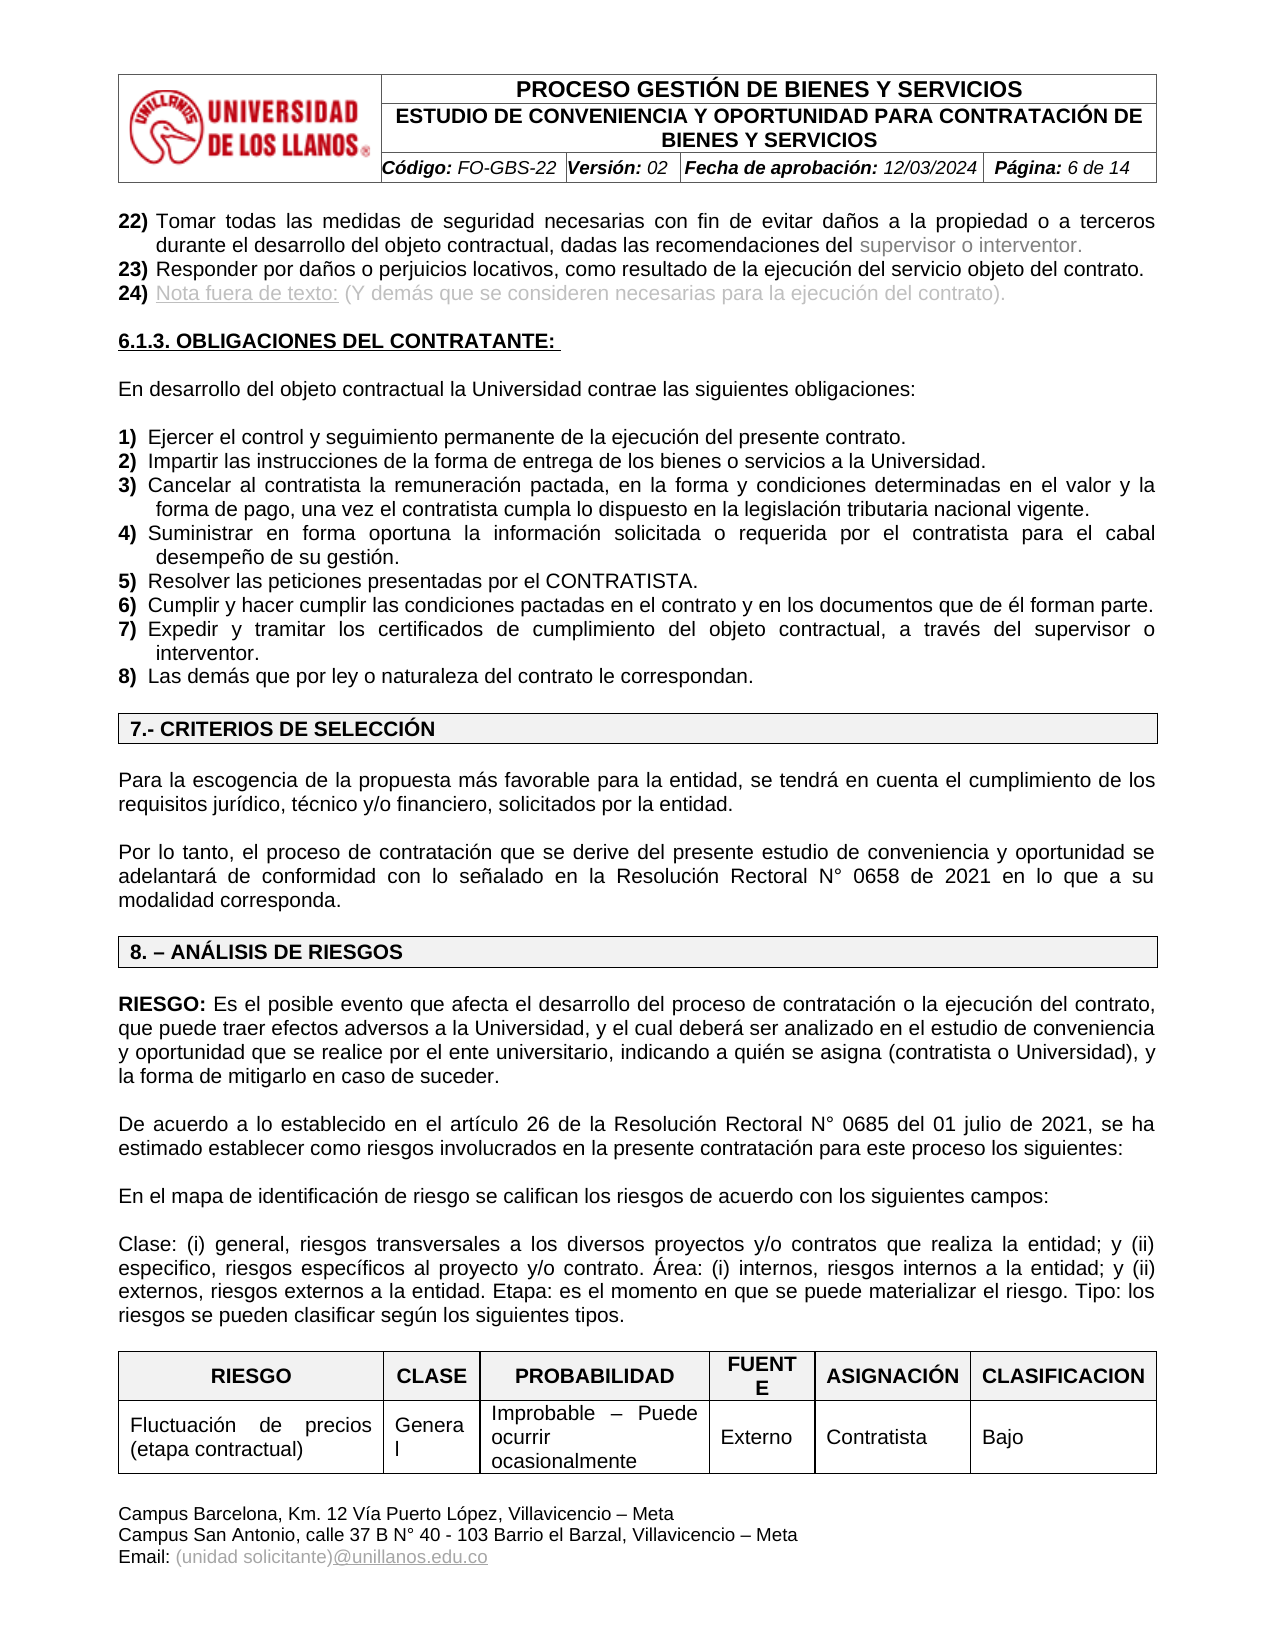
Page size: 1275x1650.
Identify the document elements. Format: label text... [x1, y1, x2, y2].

table_header PROBABILIDAD [481, 1352, 709, 1400]
table_cell Bajo [971, 1401, 1156, 1473]
list Resolver las peticiones presentadas por el CONTRATISTA. [118, 568, 1157, 592]
table_cell Fluctuación de precios (etapa contractual) [119, 1401, 383, 1473]
table_header ASIGNACIÓN [816, 1352, 970, 1400]
text 6.1.3. OBLIGACIONES DEL CONTRATANTE: [118, 329, 1157, 353]
list En el mapa de identificación de riesgo se califican los riesgos de acuerdo con los siguientes campos: [118, 1183, 1157, 1207]
list Cancelar al contratista la remuneración pactada, en la forma y condiciones determinadas en el valor y la forma de pago, una vez el contratista cumpla lo dispuesto en la legislación tributaria nacional vigente. [118, 473, 1157, 521]
list Nota fuera de texto: (Y demás que se consideren necesarias para la ejecución del contrato). [118, 281, 1157, 305]
list Clase: (i) general, riesgos transversales a los diversos proyectos y/o contratos que realiza la entidad; y (ii) especifico, riesgos específicos al proyecto y/o contrato. Área: (i) internos, riesgos internos a la entidad; y (ii) externos, riesgos externos a la entidad. Etapa: es el momento en que se puede materializar el riesgo. Tipo: los riesgos se pueden clasificar según los siguientes tipos. [118, 1231, 1157, 1327]
table_header 7.- CRITERIOS DE SELECCIÓN [119, 714, 1157, 743]
table_cell Externo [710, 1401, 814, 1473]
table_cell Improbable – Puede ocurrir ocasionalmente [481, 1401, 709, 1473]
table_header RIESGO [119, 1352, 383, 1400]
table_header CLASE [384, 1352, 479, 1400]
table_header FUENTE [710, 1352, 814, 1400]
list Ejercer el control y seguimiento permanente de la ejecución del presente contrato. [118, 425, 1157, 449]
table_header 8. – ANÁLISIS DE RIESGOS [119, 937, 1157, 967]
table_header CLASIFICACION [971, 1352, 1156, 1400]
picture [129, 90, 371, 167]
table_cell General [384, 1401, 479, 1473]
table_cell Contratista [816, 1401, 970, 1473]
text Por lo tanto, el proceso de contratación que se derive del presente estudio de conveniencia y oportunidad se adelantará de conformidad con lo señalado en la Resolución Rectoral N° 0658 de 2021 en lo que a su modalidad corresponda. [118, 840, 1157, 912]
text En desarrollo del objeto contractual la Universidad contrae las siguientes obligaciones: [118, 377, 1157, 401]
list Expedir y tramitar los certificados de cumplimiento del objeto contractual, a través del supervisor o interventor. [118, 616, 1157, 664]
list De acuerdo a lo establecido en el artículo 26 de la Resolución Rectoral N° 0685 del 01 julio de 2021, se ha estimado establecer como riesgos involucrados en la presente contratación para este proceso los siguientes: [118, 1112, 1157, 1159]
list Las demás que por ley o naturaleza del contrato le correspondan. [118, 664, 1157, 688]
text Para la escogencia de la propuesta más favorable para la entidad, se tendrá en cuenta el cumplimiento de los requisitos jurídico, técnico y/o financiero, solicitados por la entidad. [118, 768, 1157, 816]
list Cumplir y hacer cumplir las condiciones pactadas en el contrato y en los documentos que de él forman parte. [118, 592, 1157, 616]
list Tomar todas las medidas de seguridad necesarias con fin de evitar daños a la propiedad o a terceros durante el desarrollo del objeto contractual, dadas las recomendaciones del supervisor o interventor. [118, 209, 1157, 257]
list Suministrar en forma oportuna la información solicitada o requerida por el contratista para el cabal desempeño de su gestión. [118, 521, 1157, 568]
list Impartir las instrucciones de la forma de entrega de los bienes o servicios a la Universidad. [118, 449, 1157, 473]
text RIESGO: Es el posible evento que afecta el desarrollo del proceso de contratación o la ejecución del contrato, que puede traer efectos adversos a la Universidad, y el cual deberá ser analizado en el estudio de conveniencia y oportunidad que se realice por el ente universitario, indicando a quién se asigna (contratista o Universidad), y la forma de mitigarlo en caso de suceder. [118, 992, 1157, 1088]
list Responder por daños o perjuicios locativos, como resultado de la ejecución del servicio objeto del contrato. [118, 257, 1157, 281]
